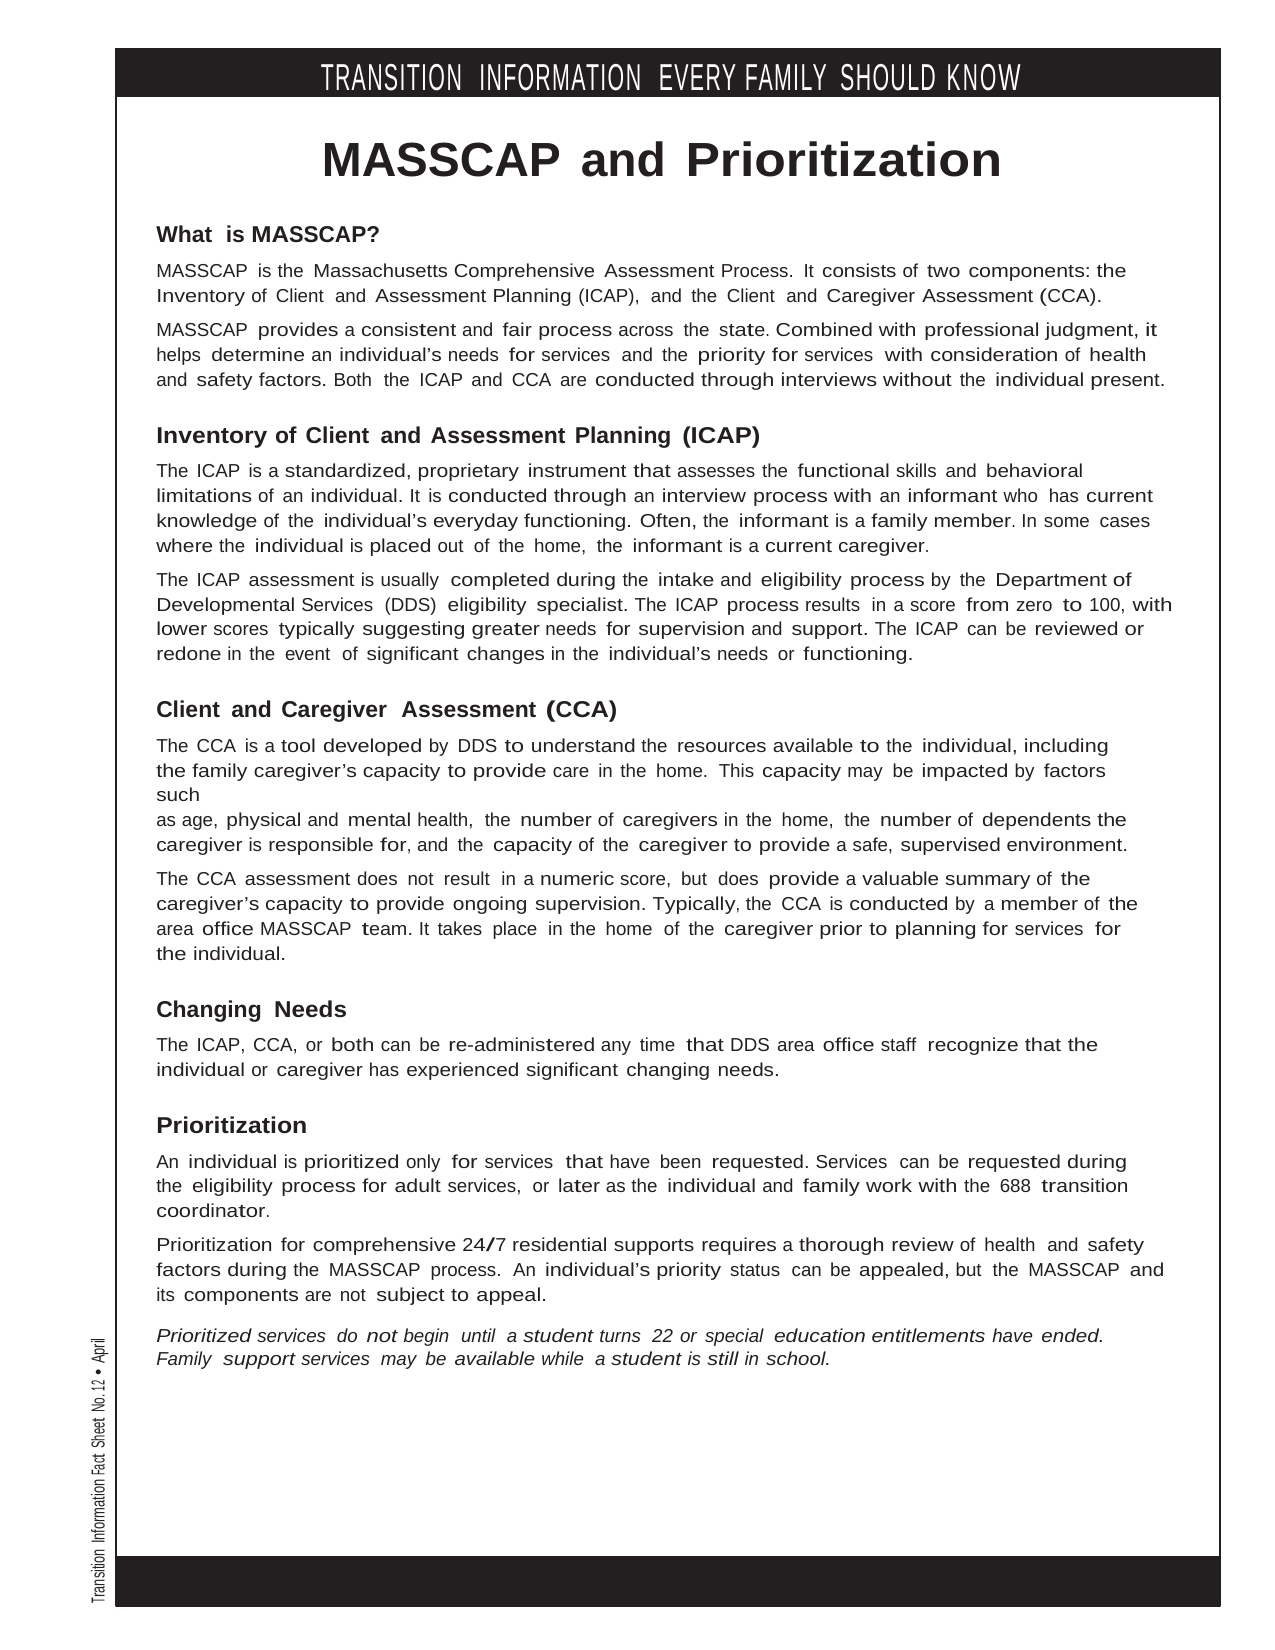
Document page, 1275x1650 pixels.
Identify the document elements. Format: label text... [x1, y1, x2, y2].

text The CCA is a tool developed by DDS to understand the resources available to the individual, including the family caregiver’s capacity to provide care in the home. This capacity may be impacted by factors such [156, 734, 1142, 806]
text An individual is prioritized only for services that have been requested. Services can be requested during the eligibility process for adult services, or later as the individual and family work with the 688 transition coordinator. [156, 1150, 1128, 1222]
text Inventory of Client and Assessment Planning (ICAP), and the Client and Caregiver Assessment (CCA). [156, 284, 1183, 306]
text Changing Needs [156, 996, 1183, 1022]
text MASSCAP is the Massachusetts Comprehensive Assessment Process. It consists of two components: the [156, 259, 1183, 281]
text Prioritization for comprehensive 24/7 residential supports requires a thorough review of health and safety factors during the MASSCAP process. An individual’s priority status can be appealed, but the MASSCAP and its components are not subject to appeal. [156, 1234, 1167, 1305]
text Inventory of Client and Assessment Planning (ICAP) [156, 422, 1183, 448]
text The ICAP is a standardized, proprietary instrument that assesses the functional skills and behavioral limitations of an individual. It is conducted through an interview process with an informant who has current knowledge of the individual’s everyday functioning. Often, the informant is a family member. In some cases where the individual is placed out of the home, the informant is a current caregiver. [156, 460, 1156, 556]
text Prioritized services do not begin until a student turns 22 or special education entitlements have ended. Family support services may be available while a student is still in school. [156, 1325, 1111, 1369]
text Prioritization [156, 1112, 1183, 1138]
text MASSCAP and Prioritization [322, 131, 1183, 186]
text The ICAP, CCA, or both can be re-administered any time that DDS area office staff recognize that the individual or caregiver has experienced significant changing needs. [156, 1034, 1100, 1080]
text The CCA assessment does not result in a numeric score, but does provide a valuable summary of the caregiver’s capacity to provide ongoing supervision. Typically, the CCA is conducted by a member of the area office MASSCAP team. It takes place in the home of the caregiver prior to planning for services for the individual. [156, 868, 1157, 964]
text MASSCAP provides a consistent and fair process across the state. Combined with professional judgment, it helps determine an individual’s needs for services and the priority for services with consideration of health and safety factors. Both the ICAP and CCA are conducted through interviews without the individual present. [156, 319, 1168, 390]
text TRANSITION INFORMATION EVERY FAMILY SHOULD KNOW [321, 55, 1183, 98]
text The ICAP assessment is usually completed during the intake and eligibility process by the Department of Developmental Services (DDS) eligibility specialist. The ICAP process results in a score from zero to 100, with lower scores typically suggesting greater needs for supervision and support. The ICAP can be reviewed or redone in the event of significant changes in the individual’s needs or functioning. [156, 569, 1174, 664]
text as age, physical and mental health, the number of caregivers in the home, the number of dependents the caregiver is responsible for, and the capacity of the caregiver to provide a safe, supervised environment. [156, 809, 1135, 855]
text What is MASSCAP? [156, 221, 1183, 247]
text Client and Caregiver Assessment (CCA) [156, 696, 1183, 723]
